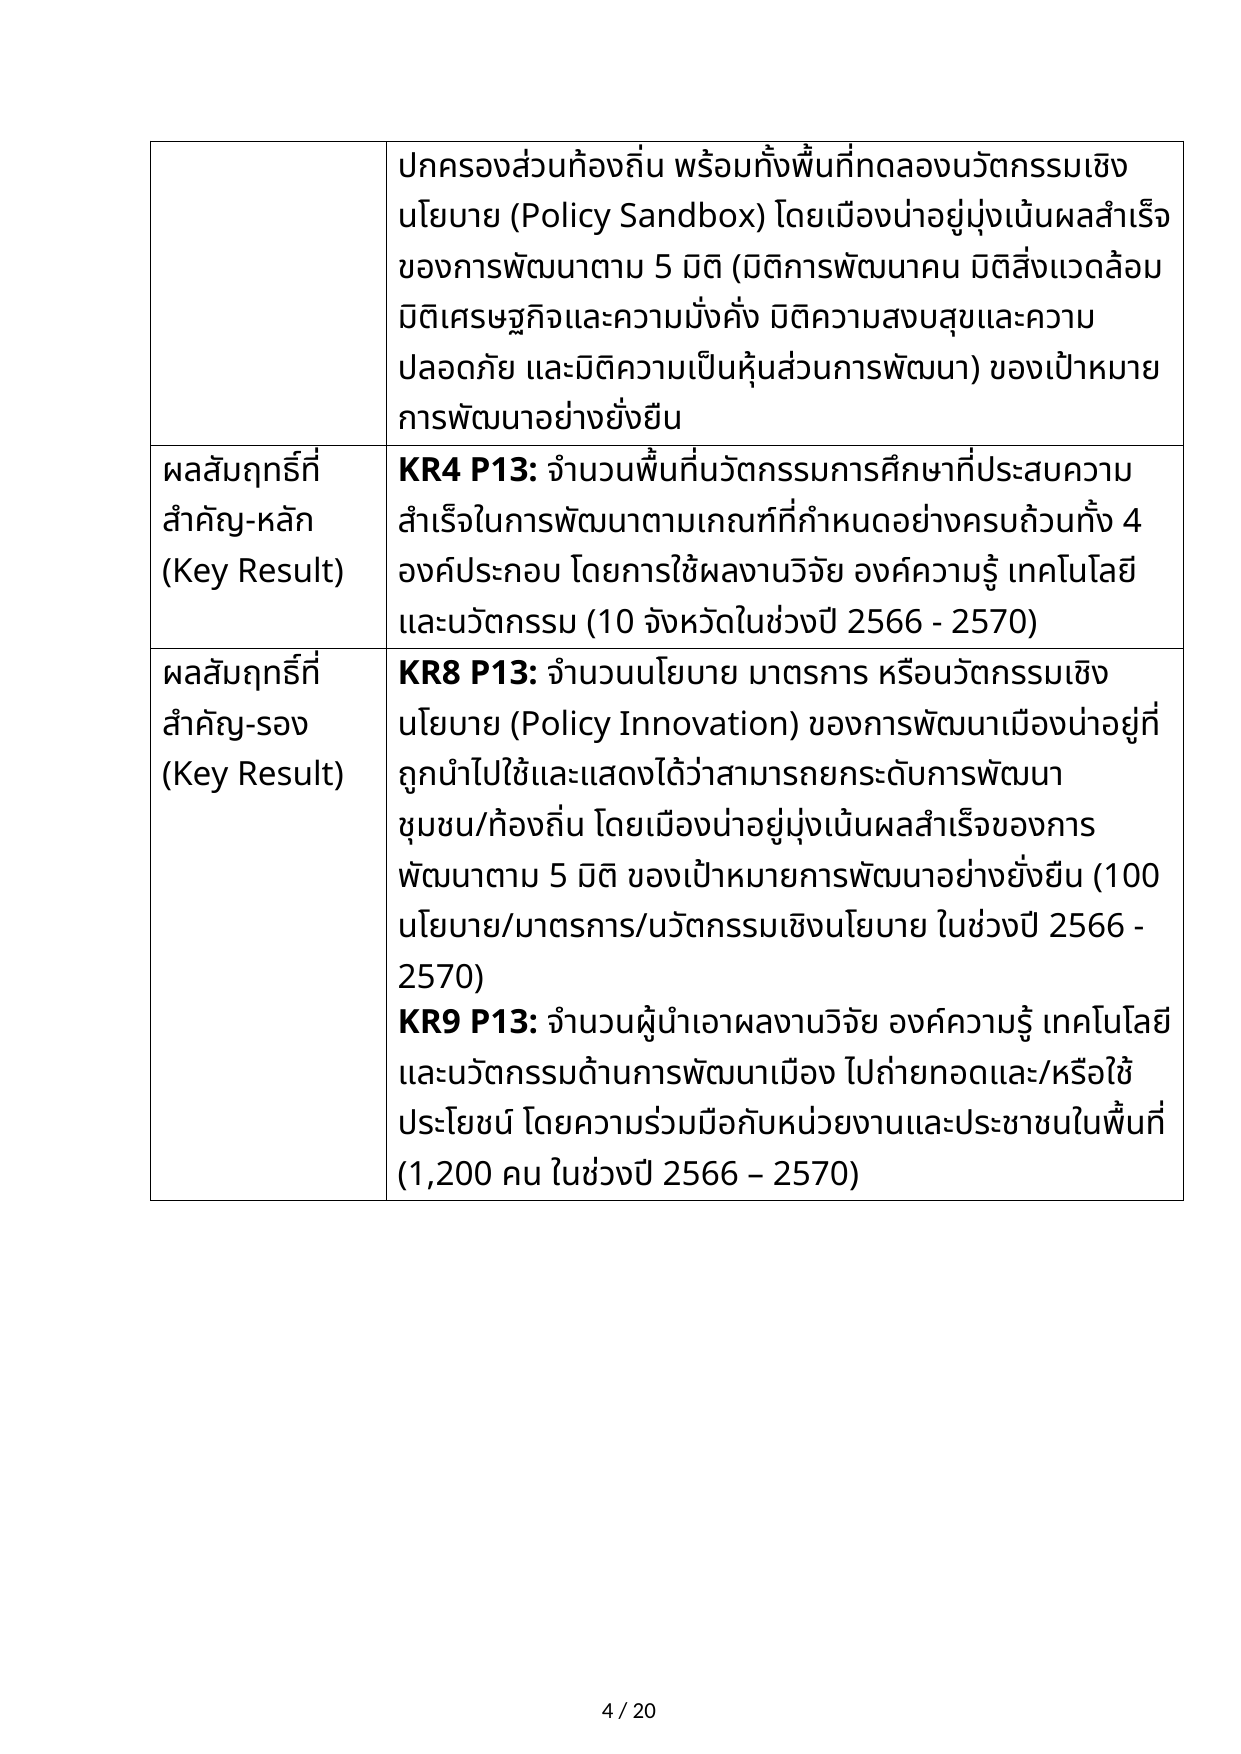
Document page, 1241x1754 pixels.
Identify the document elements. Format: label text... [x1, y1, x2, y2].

table_cell ผลสัมฤทธิ์ที่สำคัญ-รอง (Key Result) [151, 649, 386, 1200]
table_cell KR4 P13: จำนวนพื้นที่นวัตกรรมการศึกษาที่ประสบความสำเร็จในการพัฒนาตามเกณฑ์ที่กำหนดอย่างครบถ้วนทั้ง 4 องค์ประกอบ โดยการใช้ผลงานวิจัย องค์ความรู้ เทคโนโลยีและนวัตกรรม (10 จังหวัดในช่วงปี 2566 - 2570) [387, 446, 1183, 648]
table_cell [387, 142, 1183, 445]
table_cell ผลสัมฤทธิ์ที่สำคัญ-หลัก (Key Result) [151, 446, 386, 648]
table_cell KR8 P13: จำนวนนโยบาย มาตรการ หรือนวัตกรรมเชิงนโยบาย (Policy Innovation) ของการพัฒนาเมืองน่าอยู่ที่ถูกนำไปใช้และแสดงได้ว่าสามารถยกระดับการพัฒนาชุมชน/ท้องถิ่น โดยเมืองน่าอยู่มุ่งเน้นผลสำเร็จของการพัฒนาตาม 5 มิติ ของเป้าหมายการพัฒนาอย่างยั่งยืน (100 นโยบาย/มาตรการ/นวัตกรรมเชิงนโยบาย ในช่วงปี 2566 - 2570) KR9 P13: จำนวนผู้นำเอาผลงานวิจัย องค์ความรู้ เทคโนโลยีและนวัตกรรมด้านการพัฒนาเมือง ไปถ่ายทอดและ/หรือใช้ประโยชน์ โดยความร่วมมือกับหน่วยงานและประชาชนในพื้นที่ (1,200 คน ในช่วงปี 2566 – 2570) [387, 649, 1183, 1200]
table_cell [151, 142, 386, 445]
